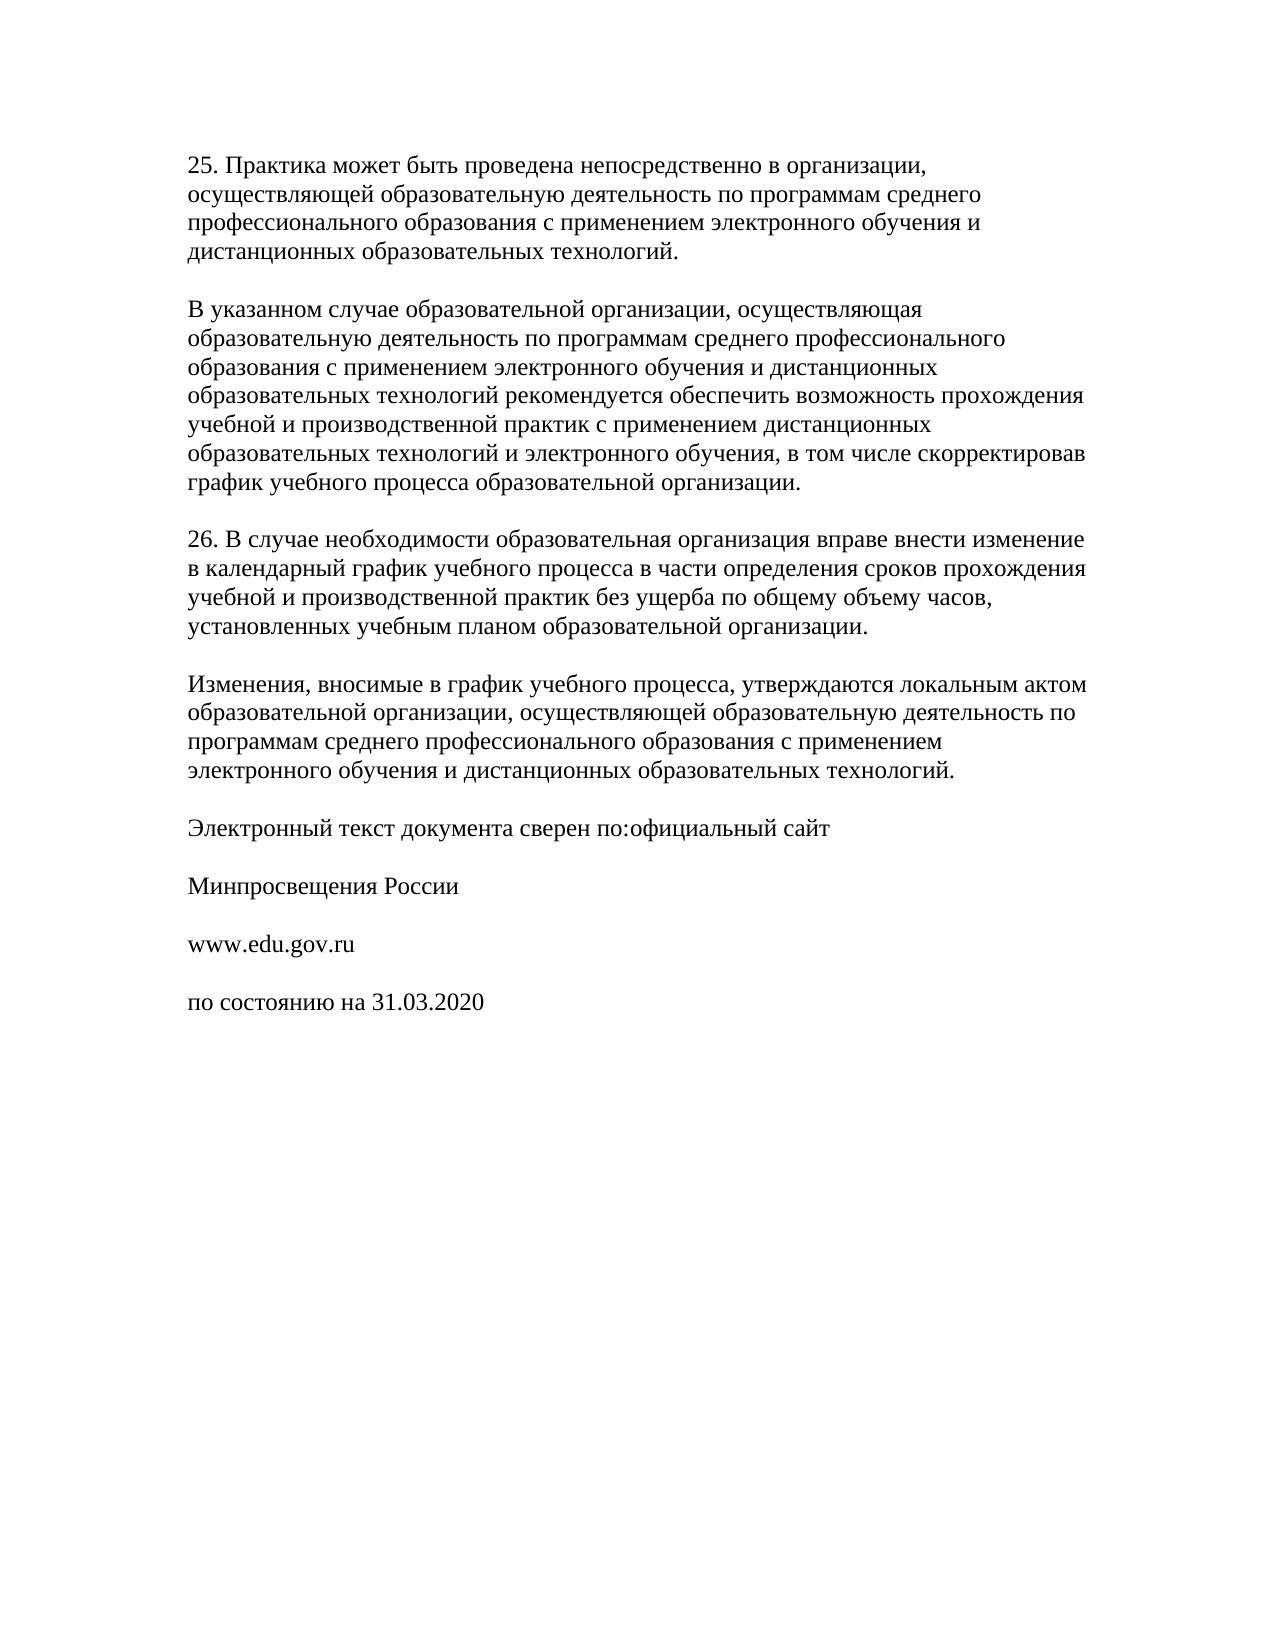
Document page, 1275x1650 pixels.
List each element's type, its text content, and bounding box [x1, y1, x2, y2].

text www.edu.gov.ru [187, 929, 1087, 957]
text Минпросвещения России [187, 871, 1087, 899]
text Электронный текст документа сверен по:официальный сайт [187, 813, 1087, 842]
text 25. Практика может быть проведена непосредственно в организации, осуществляющей образовательную деятельность по программам среднего профессионального образования с применением электронного обучения и дистанционных образовательных технологий. [187, 150, 1087, 265]
text 26. В случае необходимости образовательная организация вправе внести изменение в календарный график учебного процесса в части определения сроков прохождения учебной и производственной практик без ущерба по общему объему часов, установленных учебным планом образовательной организации. [187, 524, 1087, 639]
text В указанном случае образовательной организации, осуществляющая образовательную деятельность по программам среднего профессионального образования с применением электронного обучения и дистанционных образовательных технологий рекомендуется обеспечить возможность прохождения учебной и производственной практик с применением дистанционных образовательных технологий и электронного обучения, в том числе скорректировав график учебного процесса образовательной организации. [187, 294, 1087, 495]
text Изменения, вносимые в график учебного процесса, утверждаются локальным актом образовательной организации, осуществляющей образовательную деятельность по программам среднего профессионального образования с применением электронного обучения и дистанционных образовательных технологий. [187, 669, 1087, 784]
text по состоянию на 31.03.2020 [187, 987, 1087, 1015]
